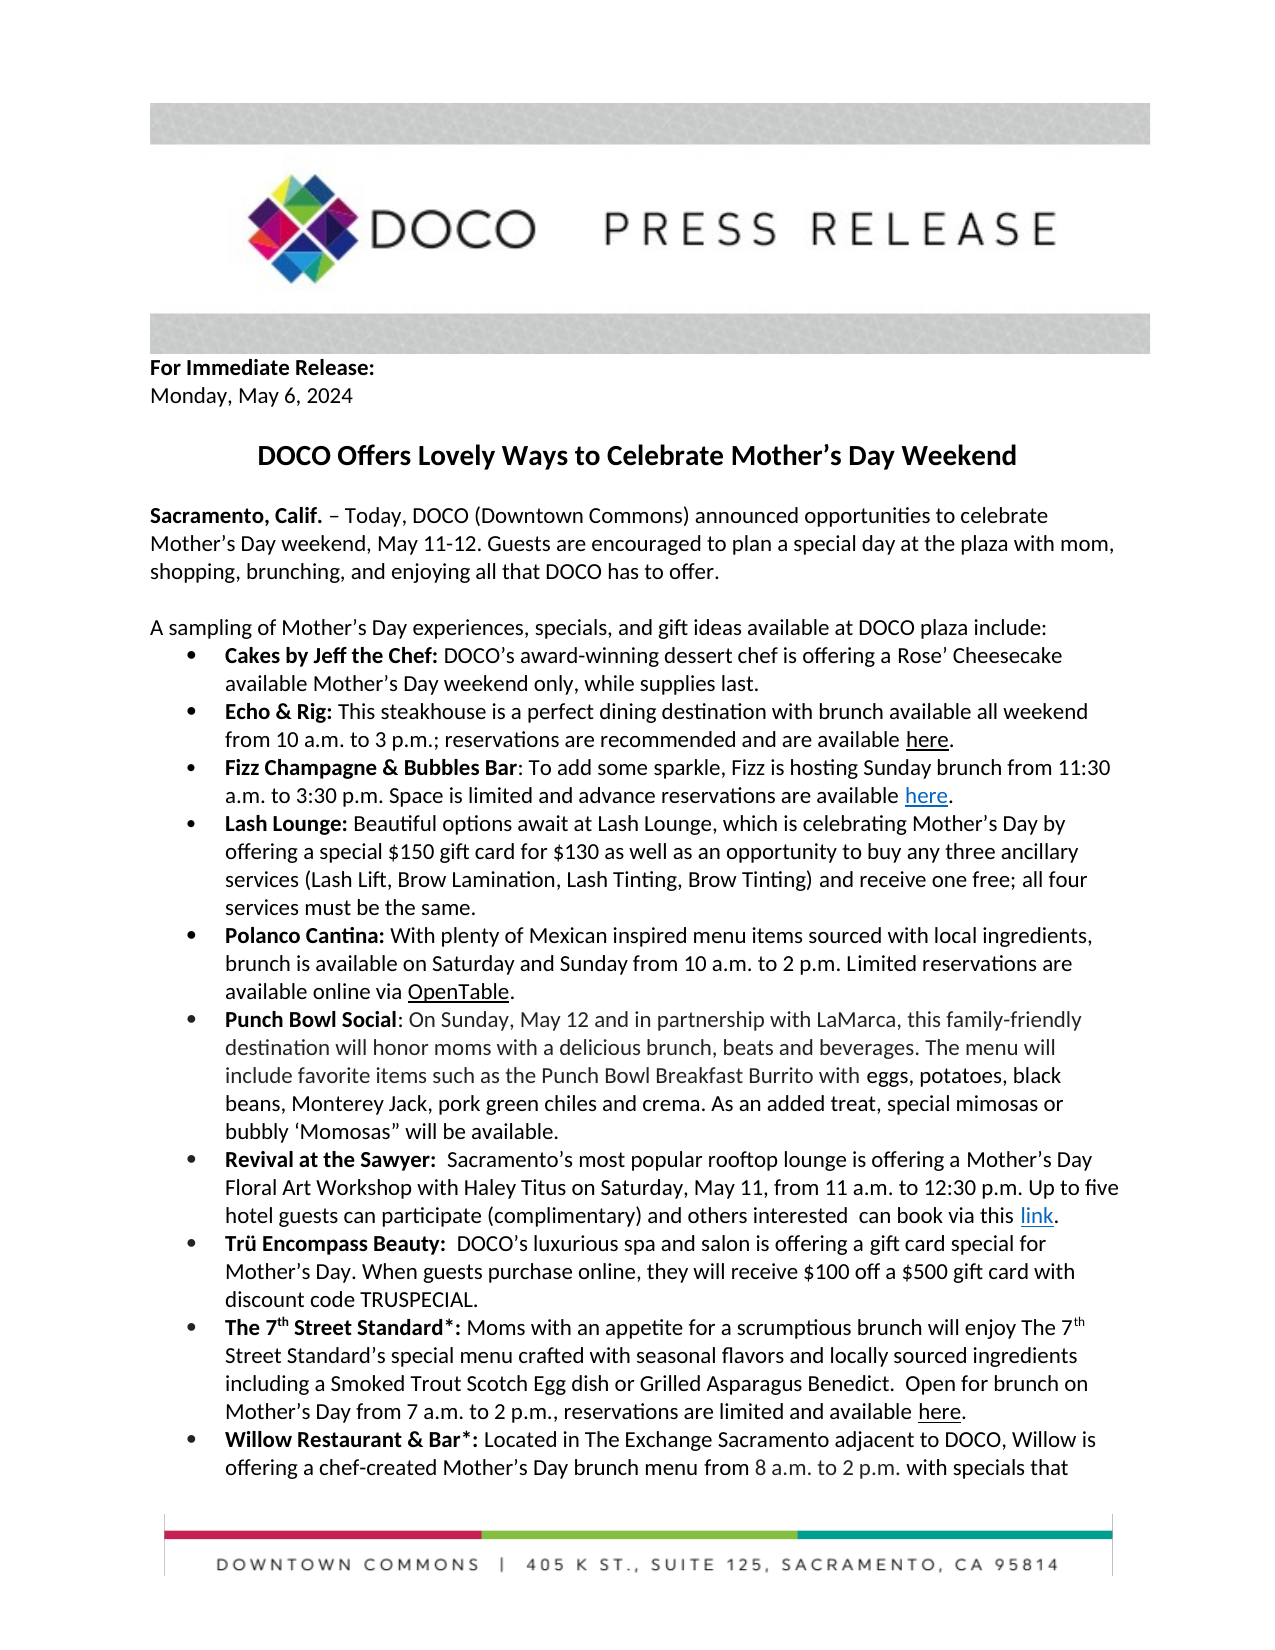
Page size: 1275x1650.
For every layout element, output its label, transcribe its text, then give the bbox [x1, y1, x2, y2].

text A sampling of Mother’s Day experiences, specials, and gift ideas available at DOCO plaza include: [150, 613, 1125, 641]
list Fizz Champagne & Bubbles Bar: To add some sparkle, Fizz is hosting Sunday brunch from 11:30 a.m. to 3:30 p.m. Space is limited and advance reservations are available here. [187, 753, 653, 809]
text DOCO Offers Lovely Ways to Celebrate Mother’s Day Weekend [150, 437, 1125, 473]
text Monday, May 6, 2024 [150, 381, 1125, 409]
text Sacramento, Calif. – Today, DOCO (Downtown Commons) announced opportunities to celebrate Mother’s Day weekend, May 11-12. Guests are encouraged to plan a special day at the plaza with mom, shopping, brunching, and enjoying all that DOCO has to offer. [150, 501, 1125, 585]
picture [150, 103, 1150, 354]
list Lash Lounge: Beautiful options await at Lash Lounge, which is celebrating Mother’s Day by offering a special $150 gift card for $130 as well as an opportunity to buy any three ancillary services (Lash Lift, Brow Lamination, Lash Tinting, Brow Tinting) and receive one free; all four services must be the same. [187, 809, 1125, 921]
list Punch Bowl Social: On Sunday, May 12 and in partnership with LaMarca, this family-friendly destination will honor moms with a delicious brunch, beats and beverages. The menu will include favorite items such as the Punch Bowl Breakfast Burrito with eggs, potatoes, black beans, Monterey Jack, pork green chiles and crema. As an added treat, special mimosas or bubbly ‘Momosas” will be available. [187, 1005, 1125, 1145]
text For Immediate Release: [150, 150, 1125, 381]
list The 7th Street Standard*: Moms with an appetite for a scrumptious brunch will enjoy The 7th Street Standard’s special menu crafted with seasonal flavors and locally sourced ingredients including a Smoked Trout Scotch Egg dish or Grilled Asparagus Benedict. Open for brunch on Mother’s Day from 7 a.m. to 2 p.m., reservations are limited and available here. [187, 1313, 1125, 1426]
list Cakes by Jeff the Chef: DOCO’s award-winning dessert chef is offering a Rose’ Cheesecake available Mother’s Day weekend only, while supplies last. [187, 641, 1125, 697]
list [187, 1426, 1125, 1482]
list Echo & Rig: This steakhouse is a perfect dining destination with brunch available all weekend from 10 a.m. to 3 p.m.; reservations are recommended and are available here. [187, 697, 1125, 753]
list Polanco Cantina: With plenty of Mexican inspired menu items sourced with local ingredients, brunch is available on Saturday and Sunday from 10 a.m. to 2 p.m. Limited reservations are available online via OpenTable. [187, 921, 1125, 1005]
list Revival at the Sawyer: Sacramento’s most popular rooftop lounge is offering a Mother’s Day Floral Art Workshop with Haley Titus on Saturday, May 11, from 11 a.m. to 12:30 p.m. Up to five hotel guests can participate (complimentary) and others interested can book via this link. [187, 1145, 1125, 1229]
list Trü Encompass Beauty: DOCO’s luxurious spa and salon is offering a gift card special for Mother’s Day. When guests purchase online, they will receive $100 off a $500 gift card with discount code TRUSPECIAL. [187, 1229, 1125, 1313]
